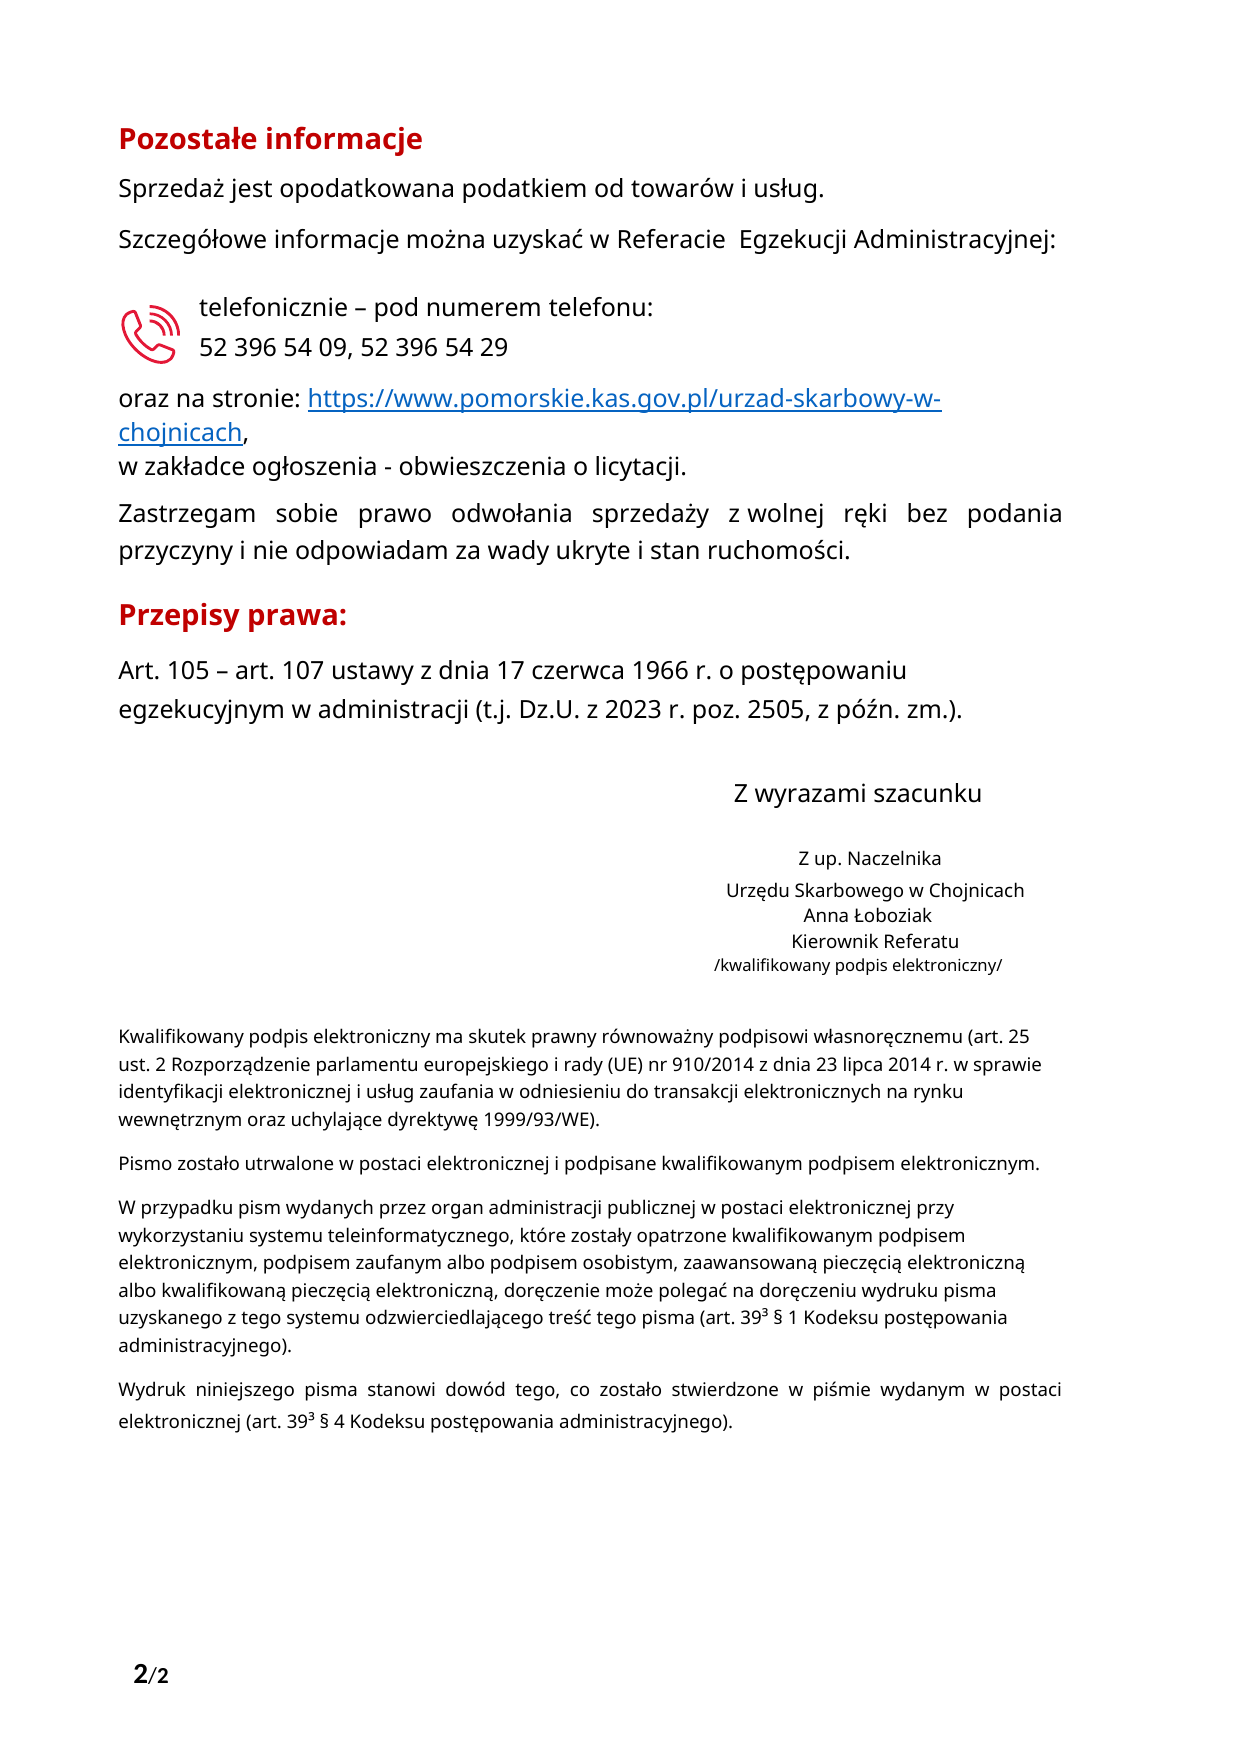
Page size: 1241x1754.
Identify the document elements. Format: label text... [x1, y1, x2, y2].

text telefonicznie – pod numerem telefonu: 52 396 54 09, 52 396 54 29 [118, 290, 1063, 363]
text Szczegółowe informacje można uzyskać w Referacie Egzekucji Administracyjnej: [118, 222, 1063, 256]
text W przypadku pism wydanych przez organ administracji publicznej w postaci elektronicznej przy wykorzystaniu systemu teleinformatycznego, które zostały opatrzone kwalifikowanym podpisem elektronicznym, podpisem zaufanym albo podpisem osobistym, zaawansowaną pieczęcią elektroniczną albo kwalifikowaną pieczęcią elektroniczną, doręczenie może polegać na doręczeniu wydruku pisma uzyskanego z tego systemu odzwierciedlającego treść tego pisma (art. 39³ § 1 Kodeksu postępowania administracyjnego). [118, 1194, 1063, 1357]
text Wydruk niniejszego pisma stanowi dowód tego, co zostało stwierdzone w piśmie wydanym w postaci elektronicznej (art. 39³ § 4 Kodeksu postępowania administracyjnego). [118, 1376, 1063, 1436]
text oraz na stronie: https://www.pomorskie.kas.gov.pl/urzad-skarbowy-w-chojnicach, w zakładce ogłoszenia - obwieszczenia o licytacji. [118, 381, 1063, 483]
text Art. 105 – art. 107 ustawy z dnia 17 czerwca 1966 r. o postępowaniu egzekucyjnym w administracji (t.j. Dz.U. z 2023 r. poz. 2505, z późn. zm.). [118, 652, 1063, 726]
text Kwalifikowany podpis elektroniczny ma skutek prawny równoważny podpisowi własnoręcznemu (art. 25 ust. 2 Rozporządzenie parlamentu europejskiego i rady (UE) nr 910/2014 z dnia 23 lipca 2014 r. w sprawie identyfikacji elektronicznej i usług zaufania w odniesieniu do transakcji elektronicznych na rynku wewnętrznym oraz uchylające dyrektywę 1999/93/WE). [118, 1023, 1063, 1132]
table_cell Z up. Naczelnika Urzędu Skarbowego w Chojnicach Anna Łoboziak Kierownik Referatu /kwalifikowany podpis elektroniczny/ [624, 834, 1092, 982]
text Pozostałe informacje [118, 118, 1063, 158]
text Pismo zostało utrwalone w postaci elektronicznej i podpisane kwalifikowanym podpisem elektronicznym. [118, 1150, 1063, 1176]
text Sprzedaż jest opodatkowana podatkiem od towarów i usług. [118, 170, 1063, 204]
text Przepisy prawa: [118, 594, 1063, 634]
text Zastrzegam sobie prawo odwołania sprzedaży z wolnej ręki bez podania przyczyny i nie odpowiadam za wady ukryte i stan ruchomości. [118, 496, 1063, 566]
table_header Z wyrazami szacunku [624, 770, 1092, 834]
